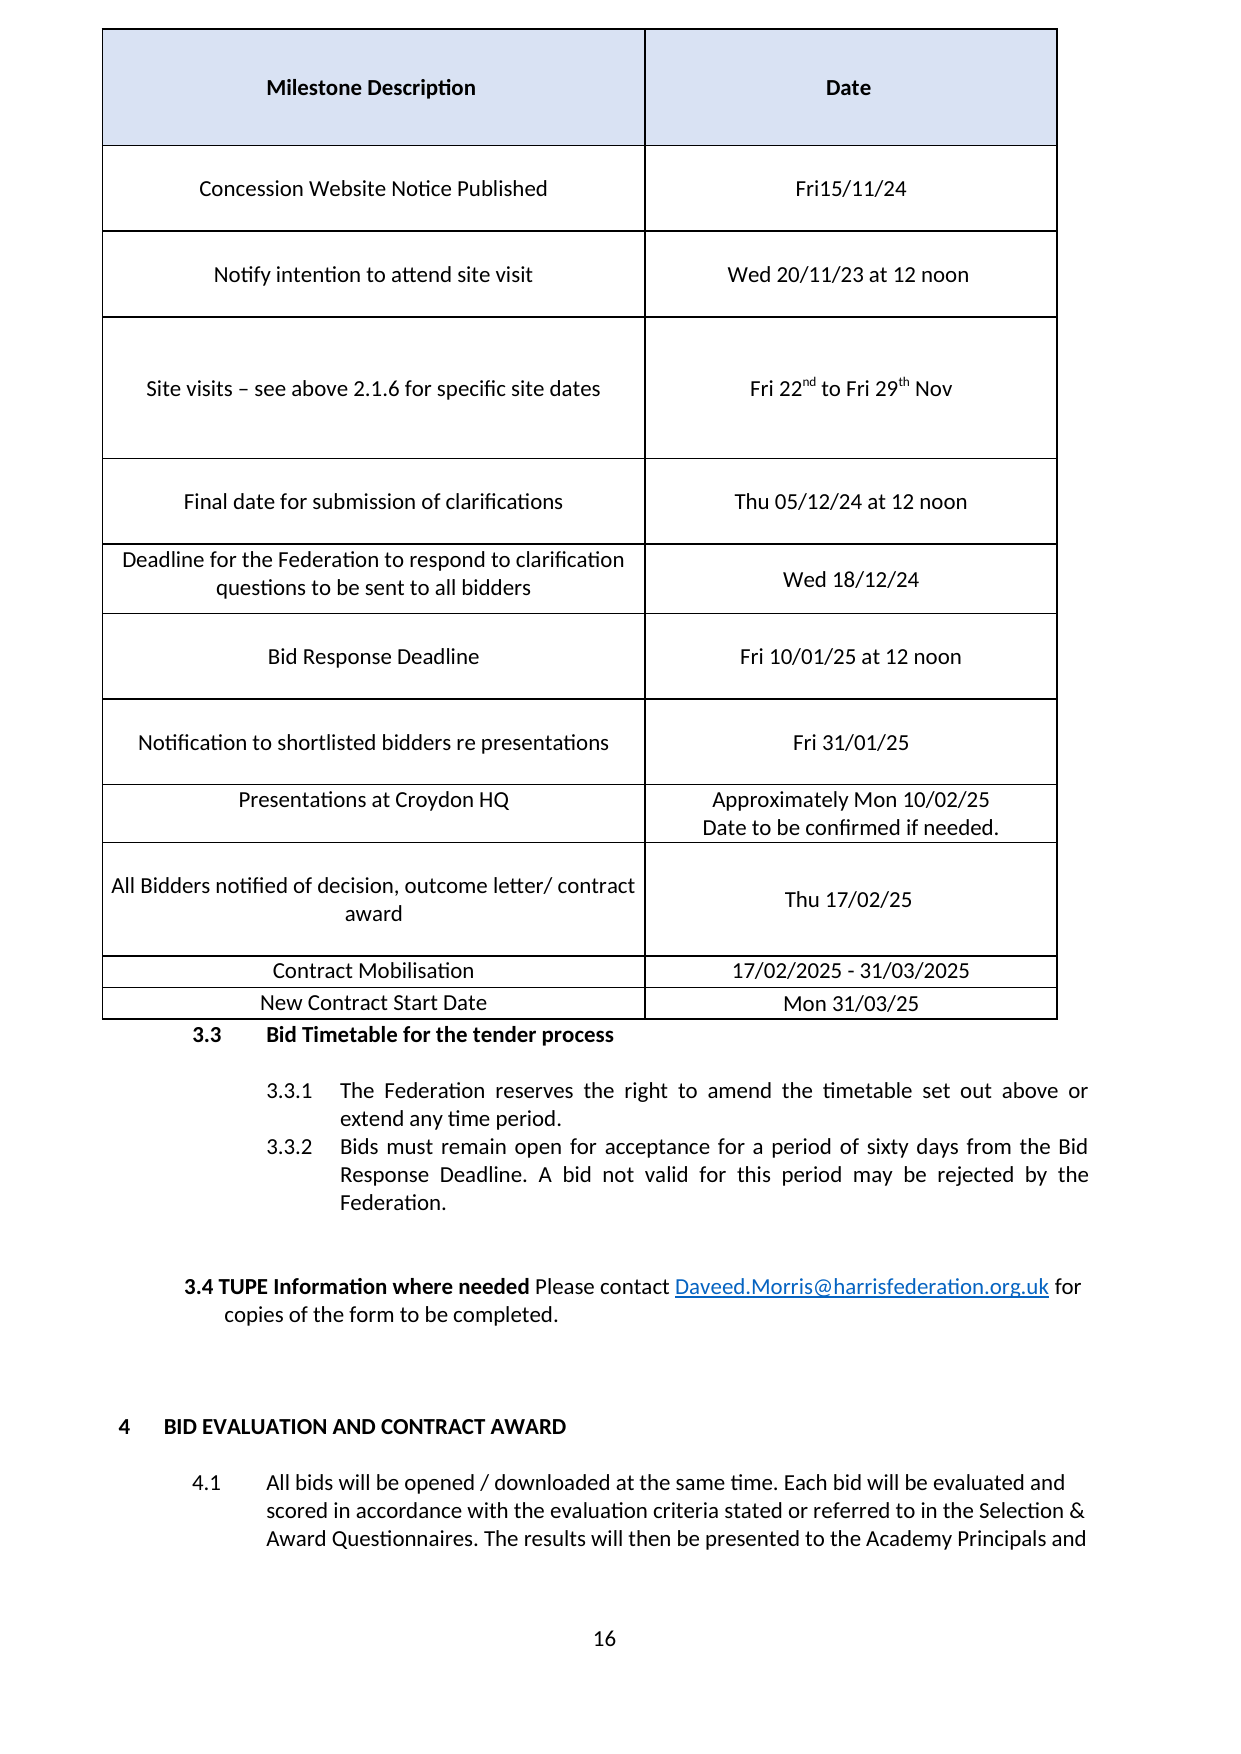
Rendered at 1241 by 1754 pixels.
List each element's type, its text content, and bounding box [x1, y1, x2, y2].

table_cell Mon 31/03/25 [646, 988, 1056, 1018]
table_cell Deadline for the Federation to respond to clarification questions to be sent to all bidders [103, 545, 644, 612]
table_cell Fri15/11/24 [646, 146, 1056, 230]
table_cell Fri 10/01/25 at 12 noon [646, 614, 1056, 698]
table_cell Notification to shortlisted bidders re presentations [103, 700, 644, 784]
table_cell Notify intention to attend site visit [103, 232, 644, 316]
table_cell Thu 17/02/25 [646, 843, 1056, 955]
table_cell 17/02/2025 - 31/03/2025 [646, 957, 1056, 987]
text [192, 1468, 1090, 1552]
table_header Date [646, 30, 1056, 145]
table_cell Thu 05/12/24 at 12 noon [646, 459, 1056, 543]
table_cell Contract Mobilisation [103, 957, 644, 987]
table_cell Fri 31/01/25 [646, 700, 1056, 784]
table_cell Final date for submission of clarifications [103, 459, 644, 543]
table_cell Bid Response Deadline [103, 614, 644, 698]
table_cell Approximately Mon 10/02/25 Date to be confirmed if needed. [646, 785, 1056, 841]
subtitle Bids must remain open for acceptance for a period of sixty days from the Bid Response Deadline. A bid not valid for this period may be rejected by the Federation. [266, 1132, 1090, 1216]
table_cell Wed 18/12/24 [646, 545, 1056, 612]
table_cell Fri 22nd to Fri 29th Nov [646, 318, 1056, 458]
subtitle The Federation reserves the right to amend the timetable set out above or extend any time period. [266, 1076, 1090, 1132]
table_header Milestone Description [103, 30, 644, 145]
table_cell Wed 20/11/23 at 12 noon [646, 232, 1056, 316]
table_cell All Bidders notified of decision, outcome letter/ contract award [103, 843, 644, 955]
table_cell Site visits – see above 2.1.6 for specific site dates [103, 318, 644, 458]
table_cell New Contract Start Date [103, 988, 644, 1018]
subtitle Bid Timetable for the tender process [192, 262, 1090, 1048]
text 3.4 TUPE Information where needed Please contact Daveed.Morris@harrisfederation.org.uk for copies of the form to be completed. [184, 1272, 1090, 1328]
table_cell Concession Website Notice Published [103, 146, 644, 230]
table_cell Presentations at Croydon HQ [103, 785, 644, 841]
subtitle BID EVALUATION AND CONTRACT AWARD [118, 1412, 1090, 1440]
